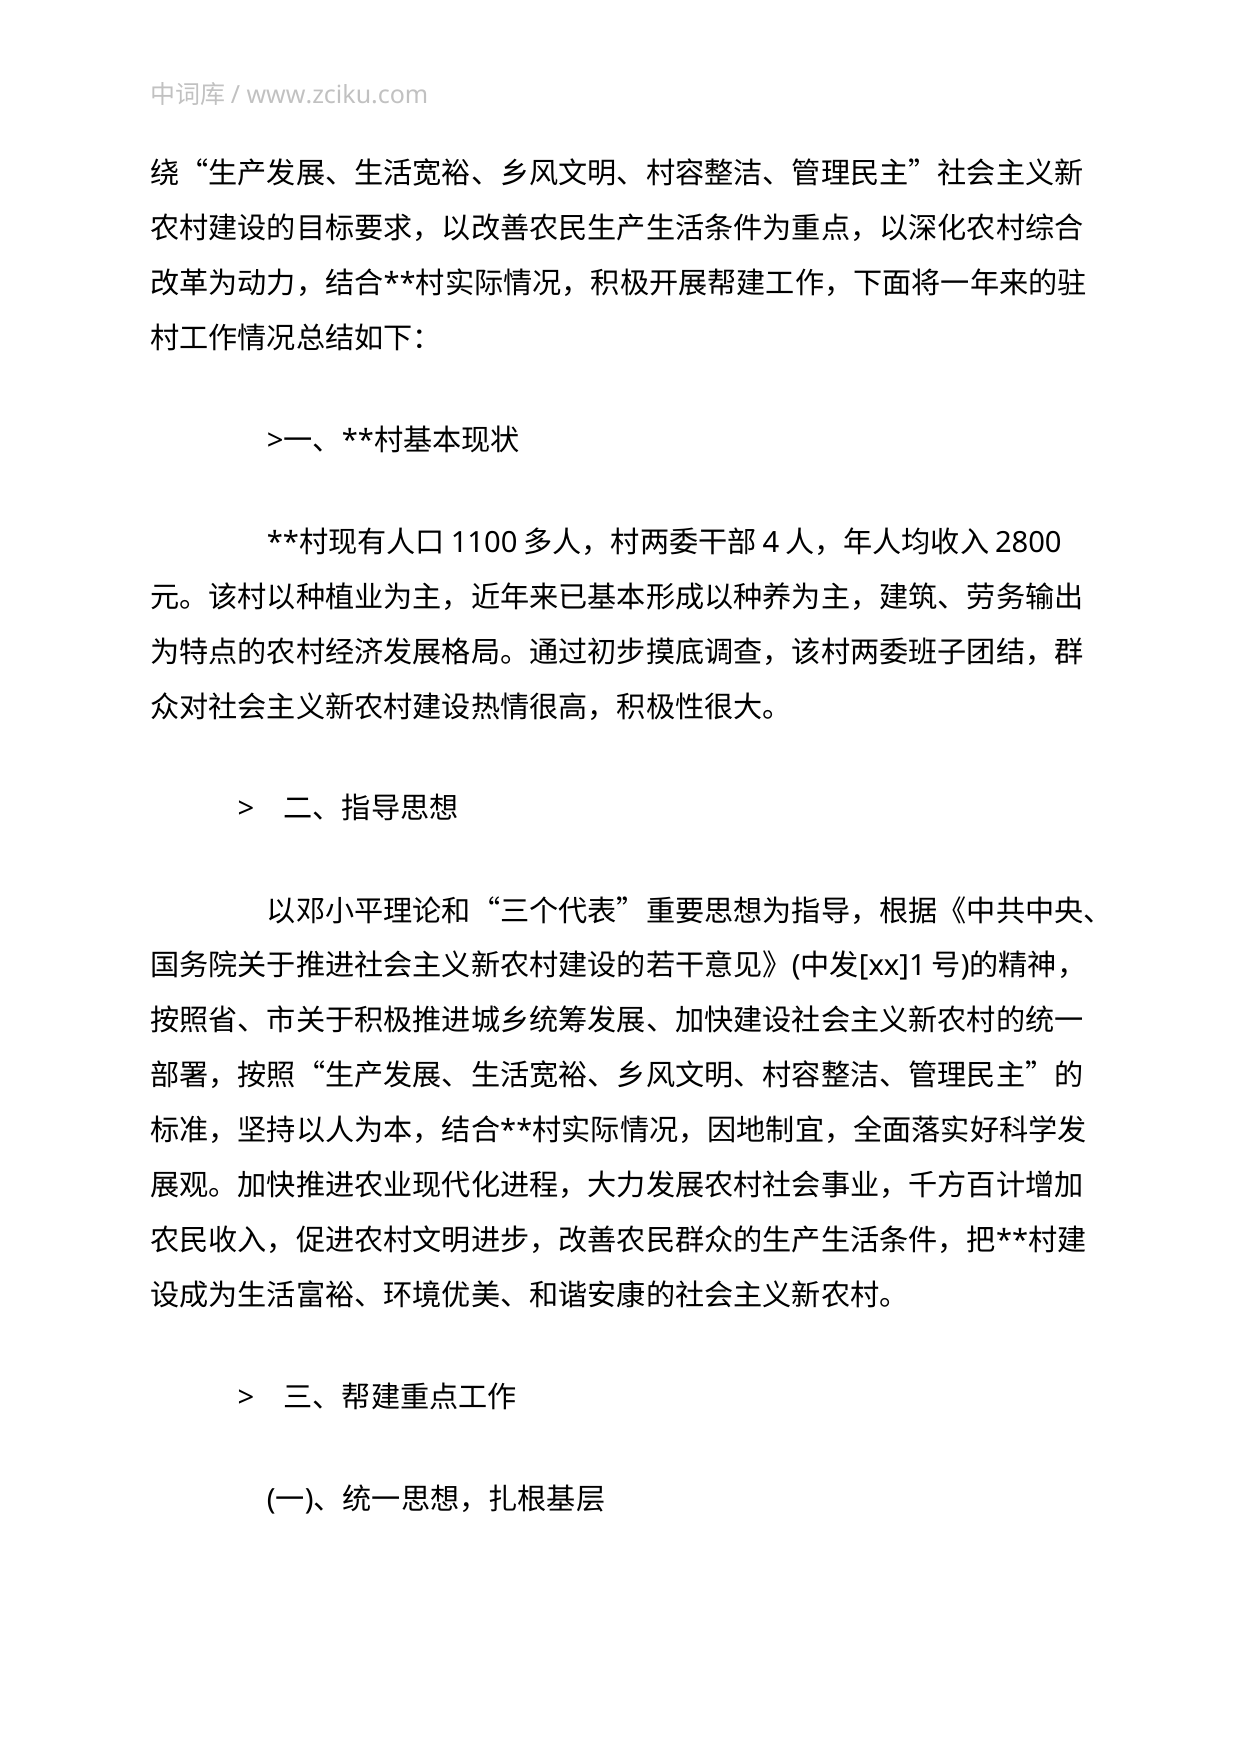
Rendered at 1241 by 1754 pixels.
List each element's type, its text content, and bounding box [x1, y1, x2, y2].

text > 三、帮建重点工作 [150, 1373, 1090, 1416]
text (一)、统一思想，扎根基层 [150, 1475, 1090, 1518]
text >一、**村基本现状 [150, 417, 1090, 459]
text **村现有人口1100多人，村两委干部4人，年人均收入2800元。该村以种植业为主，近年来已基本形成以种养为主，建筑、劳务输出为特点的农村经济发展格局。通过初步摸底调查，该村两委班子团结，群众对社会主义新农村建设热情很高，积极性很大。 [150, 518, 1090, 726]
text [150, 150, 1090, 357]
text > 二、指导思想 [150, 785, 1090, 827]
text 以邓小平理论和“三个代表”重要思想为指导，根据《中共中央、国务院关于推进社会主义新农村建设的若干意见》(中发[xx]1号)的精神，按照省、市关于积极推进城乡统筹发展、加快建设社会主义新农村的统一部署，按照“生产发展、生活宽裕、乡风文明、村容整洁、管理民主”的标准，坚持以人为本，结合**村实际情况，因地制宜，全面落实好科学发展观。加快推进农业现代化进程，大力发展农村社会事业，千方百计增加农民收入，促进农村文明进步，改善农民群众的生产生活条件，把**村建设成为生活富裕、环境优美、和谐安康的社会主义新农村。 [150, 887, 1090, 1314]
